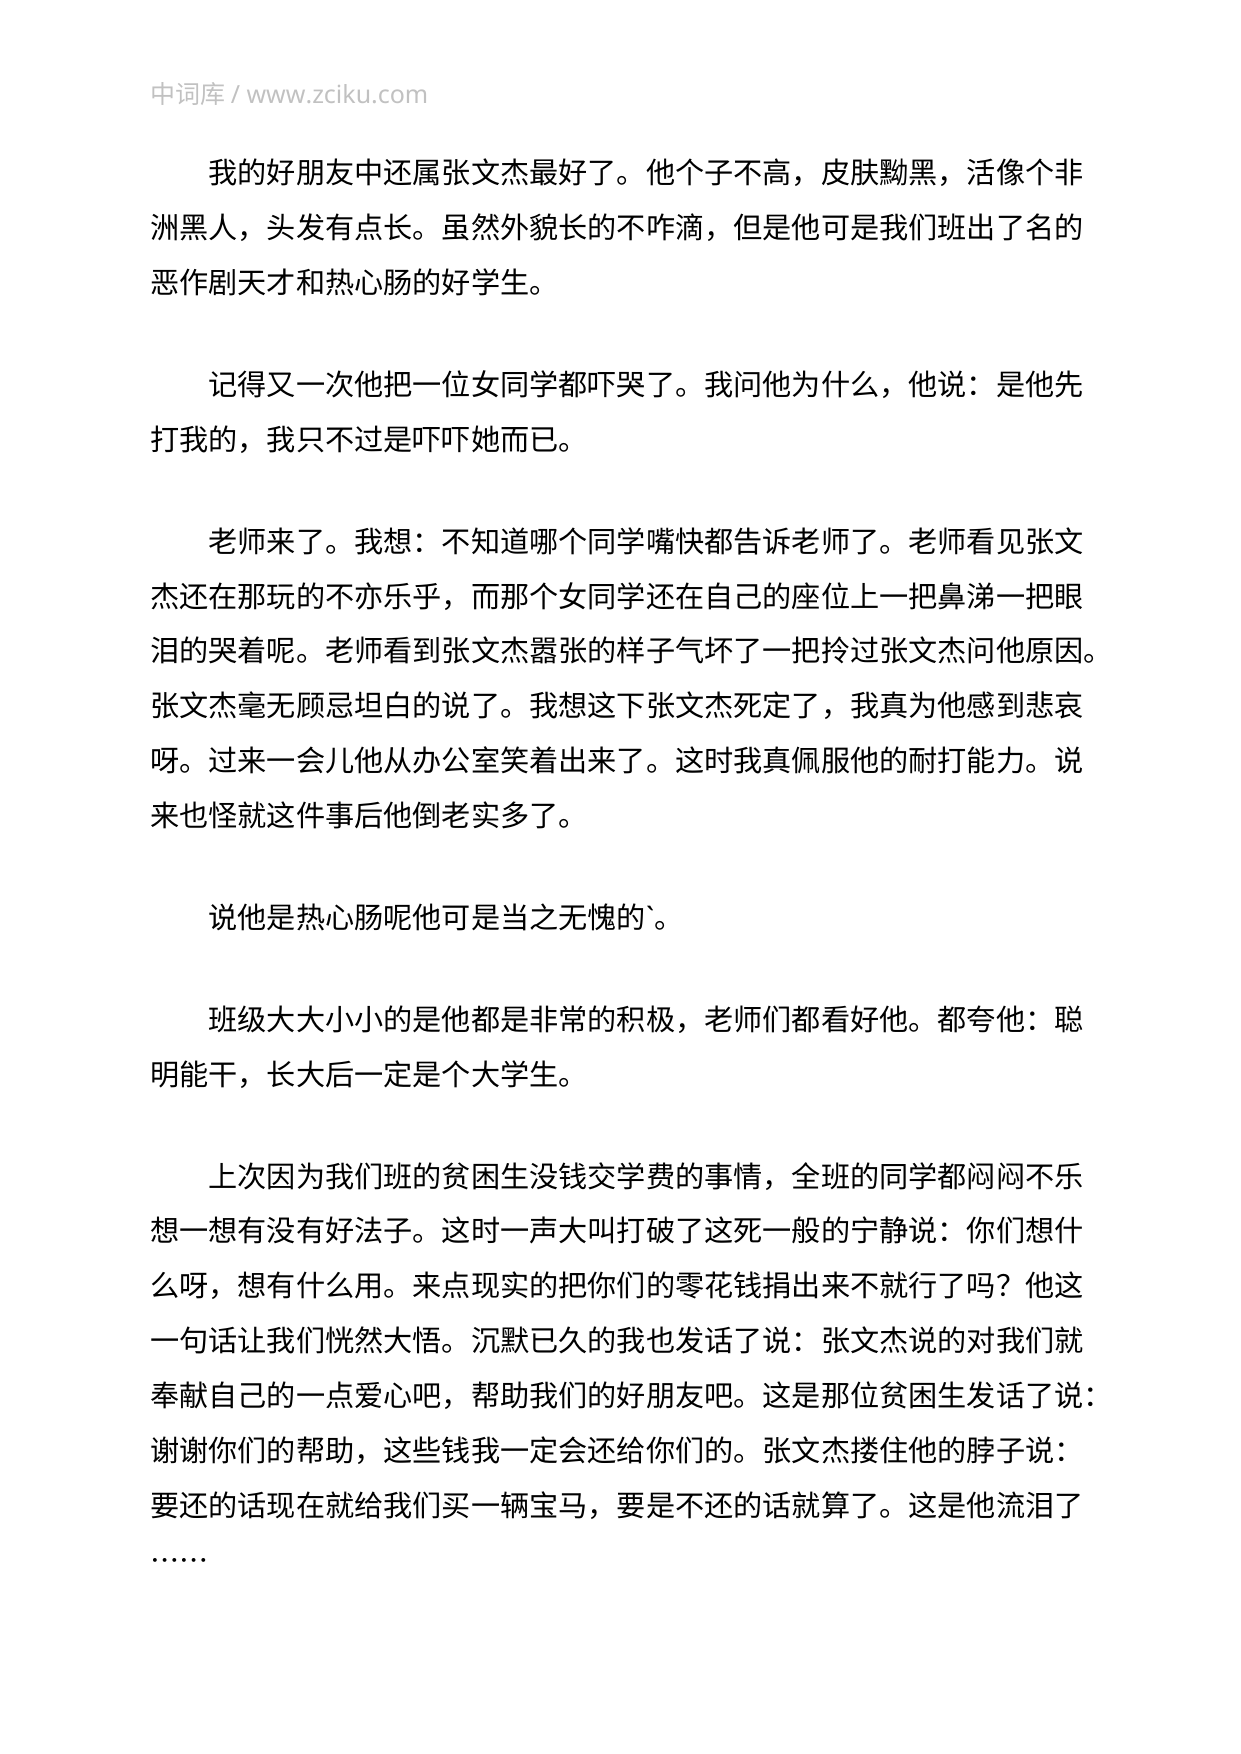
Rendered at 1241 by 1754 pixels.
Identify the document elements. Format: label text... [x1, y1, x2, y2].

text 班级大大小小的是他都是非常的积极，老师们都看好他。都夸他：聪明能干，长大后一定是个大学生。 [150, 996, 1090, 1094]
text 老师来了。我想：不知道哪个同学嘴快都告诉老师了。老师看见张文杰还在那玩的不亦乐乎，而那个女同学还在自己的座位上一把鼻涕一把眼泪的哭着呢。老师看到张文杰嚣张的样子气坏了一把拎过张文杰问他原因。张文杰毫无顾忌坦白的说了。我想这下张文杰死定了，我真为他感到悲哀呀。过来一会儿他从办公室笑着出来了。这时我真佩服他的耐打能力。说来也怪就这件事后他倒老实多了。 [150, 518, 1090, 835]
text 上次因为我们班的贫困生没钱交学费的事情，全班的同学都闷闷不乐想一想有没有好法子。这时一声大叫打破了这死一般的宁静说：你们想什么呀，想有什么用。来点现实的把你们的零花钱捐出来不就行了吗？他这一句话让我们恍然大悟。沉默已久的我也发话了说：张文杰说的对我们就奉献自己的一点爱心吧，帮助我们的好朋友吧。这是那位贫困生发话了说：谢谢你们的帮助，这些钱我一定会还给你们的。张文杰搂住他的脖子说：要还的话现在就给我们买一辆宝马，要是不还的话就算了。这是他流泪了…… [150, 1153, 1090, 1580]
text 我的好朋友中还属张文杰最好了。他个子不高，皮肤黝黑，活像个非洲黑人，头发有点长。虽然外貌长的不咋滴，但是他可是我们班出了名的恶作剧天才和热心肠的好学生。 [150, 150, 1090, 302]
text 记得又一次他把一位女同学都吓哭了。我问他为什么，他说：是他先打我的，我只不过是吓吓她而已。 [150, 362, 1090, 459]
text 说他是热心肠呢他可是当之无愧的`。 [150, 894, 1090, 937]
